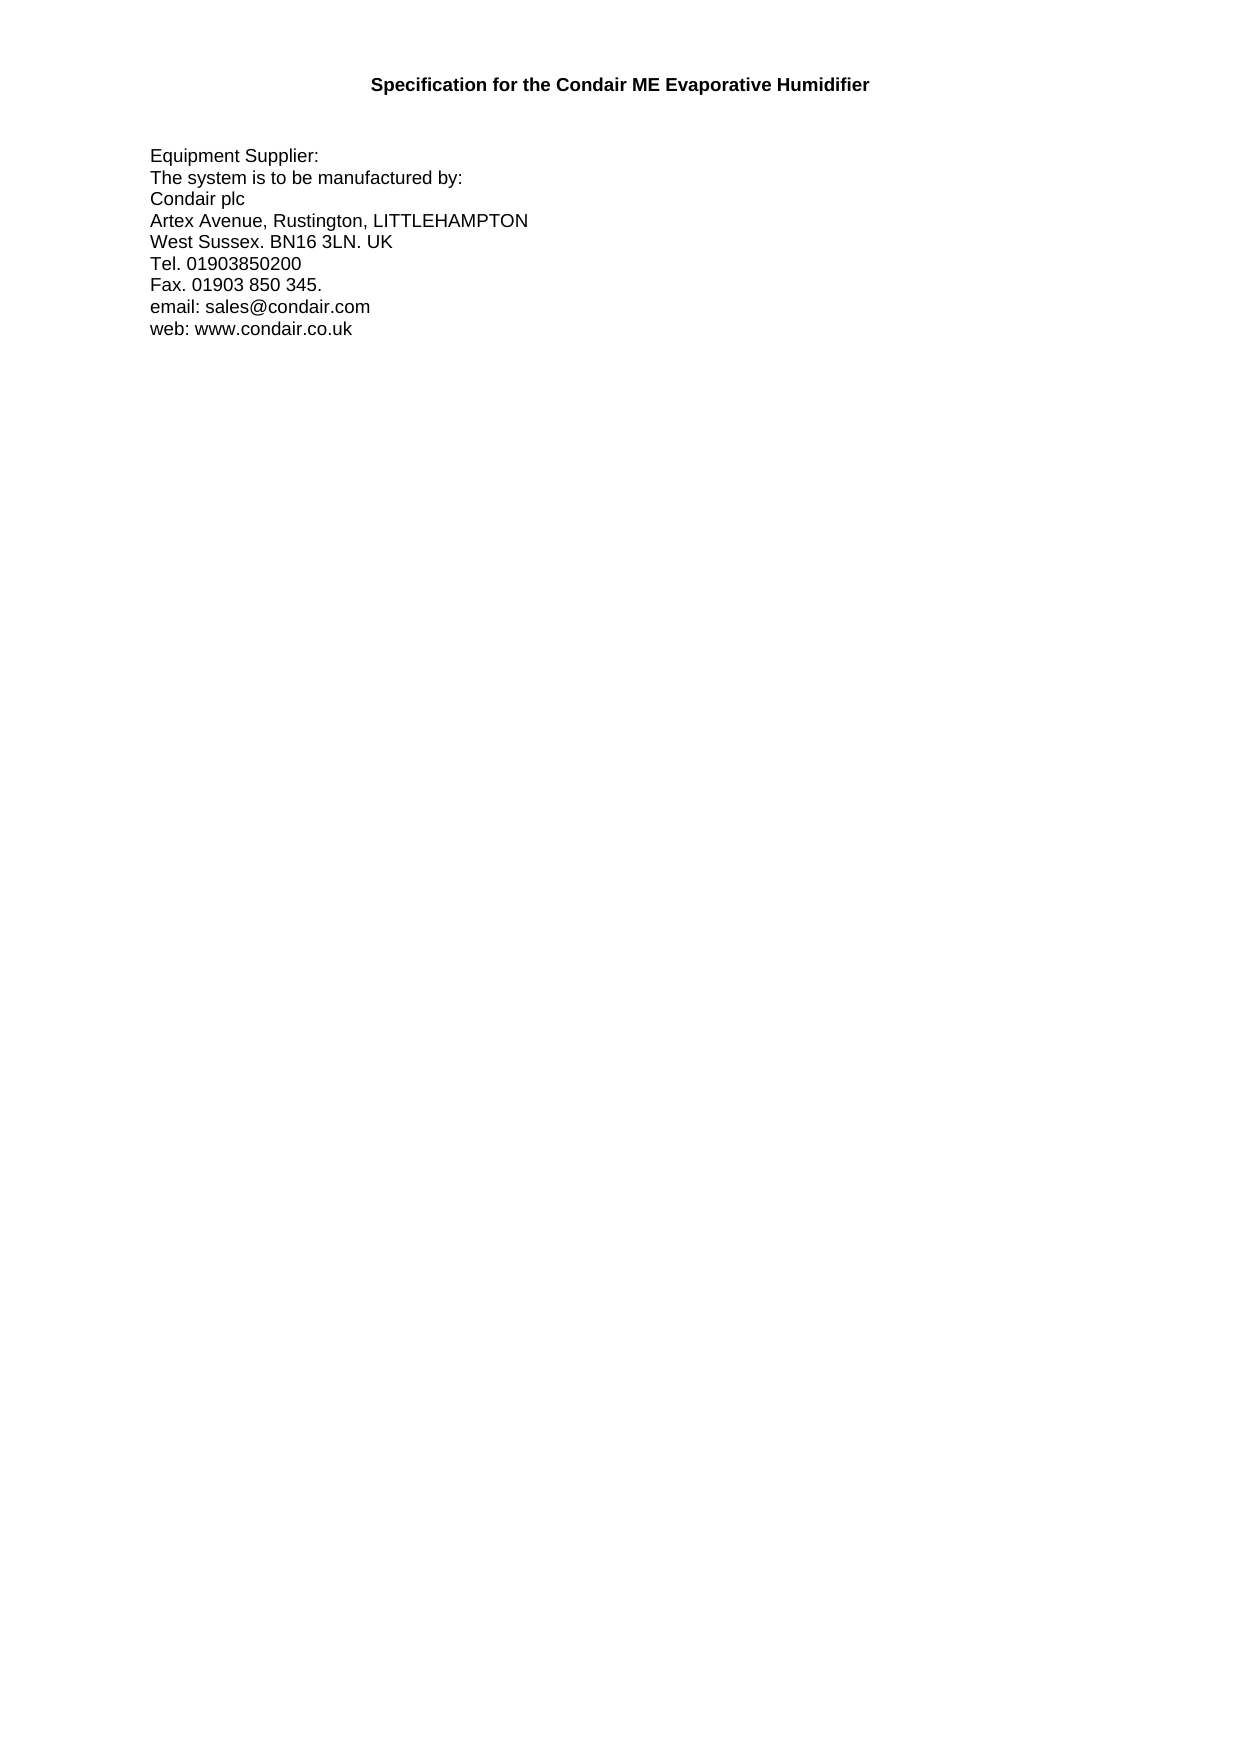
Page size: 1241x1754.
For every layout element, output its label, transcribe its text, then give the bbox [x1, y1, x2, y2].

text Artex Avenue, Rustington, LITTLEHAMPTON [150, 209, 583, 231]
text Fax. 01903 850 345. [150, 274, 583, 296]
text Equipment Supplier: [150, 145, 583, 166]
text email: sales@condair.com [150, 296, 583, 317]
text West Sussex. BN16 3LN. UK [150, 231, 583, 253]
text The system is to be manufactured by: [150, 166, 583, 188]
text Condair plc [150, 188, 583, 209]
text web: www.condair.co.uk [150, 317, 583, 1454]
text Tel. 01903850200 [150, 253, 583, 274]
